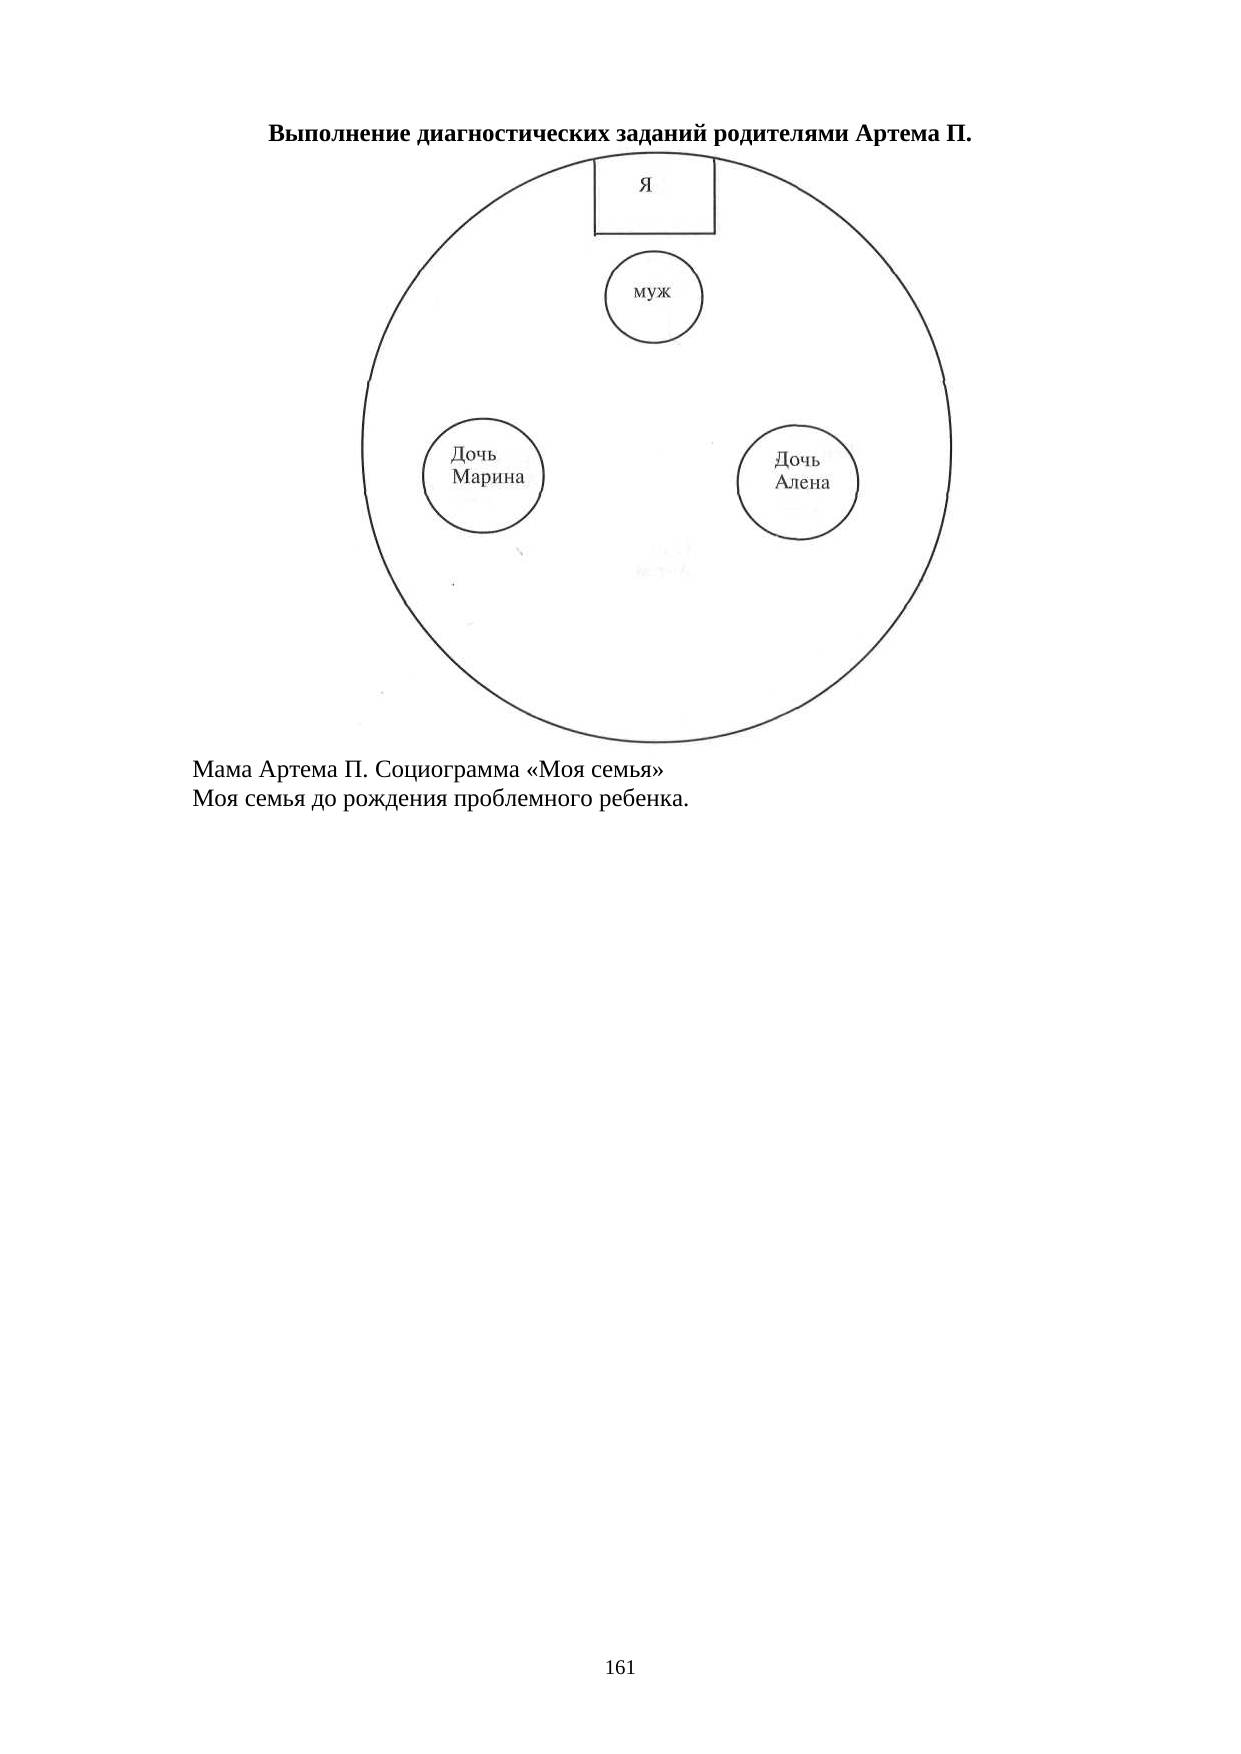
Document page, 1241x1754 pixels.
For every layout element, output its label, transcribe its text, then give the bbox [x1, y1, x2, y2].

text Мама Артема П. Социограмма «Моя семья» [118, 754, 1122, 783]
picture [353, 146, 961, 754]
text Выполнение диагностических заданий родителями Артема П. [118, 118, 1122, 147]
text Моя семья до рождения проблемного ребенка. [118, 783, 1122, 811]
